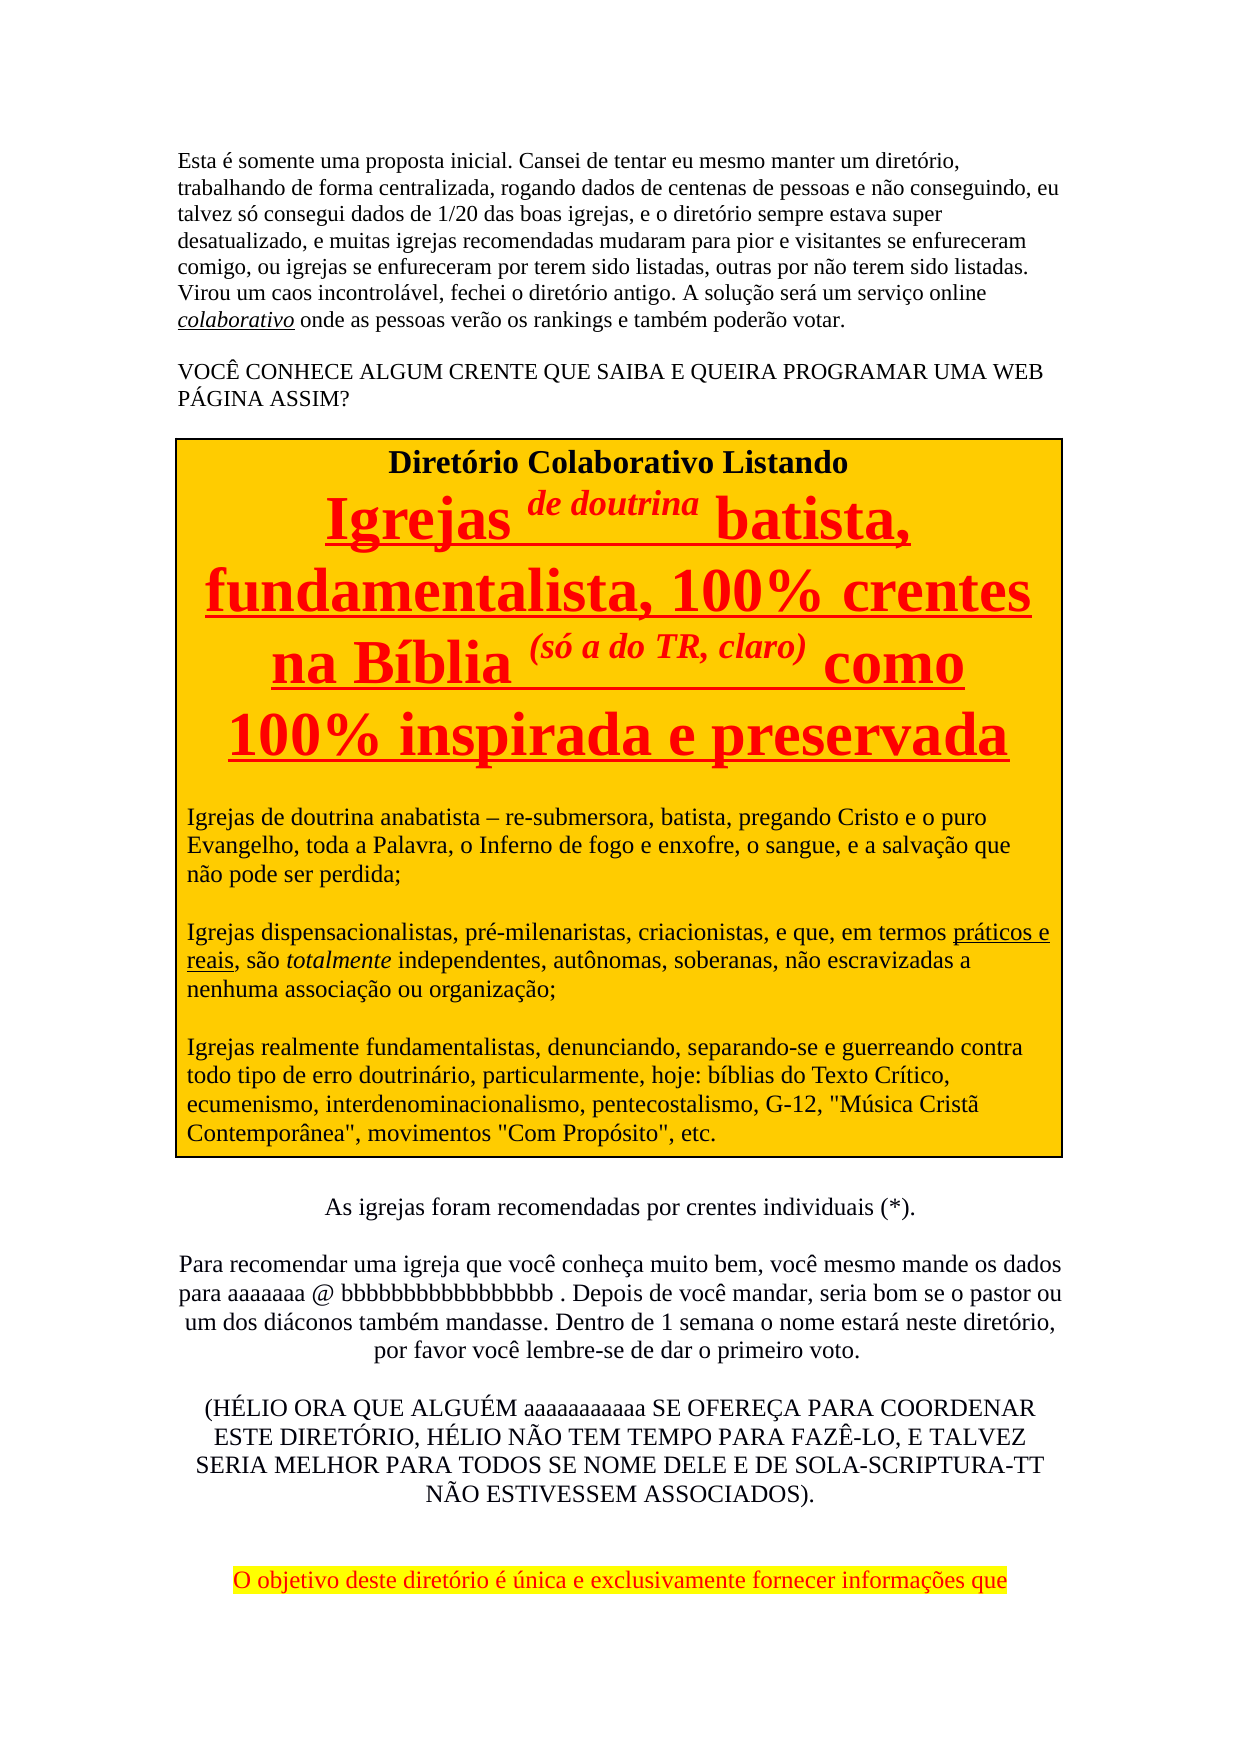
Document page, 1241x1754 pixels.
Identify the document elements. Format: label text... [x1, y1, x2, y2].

text Esta é somente uma proposta inicial. Cansei de tentar eu mesmo manter um diretório, trabalhando de forma centralizada, rogando dados de centenas de pessoas e não conseguindo, eu talvez só consegui dados de 1/20 das boas igrejas, e o diretório sempre estava super desatualizado, e muitas igrejas recomendadas mudaram para pior e visitantes se enfureceram comigo, ou igrejas se enfureceram por terem sido listadas, outras por não terem sido listadas. Virou um caos incontrolável, fechei o diretório antigo. A solução será um serviço online colaborativo onde as pessoas verão os rankings e também poderão votar. VOCÊ CONHECE ALGUM CRENTE QUE SAIBA E QUEIRA PROGRAMAR UMA WEB PÁGINA ASSIM? [177, 148, 1063, 437]
table_header Diretório Colaborativo Listando Igrejas de doutrina batista, fundamentalista, 100% crentes na Bíblia (só a do TR, claro) como 100% inspirada e preservada Igrejas de doutrina anabatista – re-submersora, batista, pregando Cristo e o puro Evangelho, toda a Palavra, o Inferno de fogo e enxofre, o sangue, e a salvação que não pode ser perdida; Igrejas dispensacionalistas, pré-milenaristas, criacionistas, e que, em termos práticos e reais, são totalmente independentes, autônomas, soberanas, não escravizadas a nenhuma associação ou organização; Igrejas realmente fundamentalistas, denunciando, separando-se e guerreando contra todo tipo de erro doutrinário, particularmente, hoje: bíblias do Texto Crítico, ecumenismo, interdenominacionalismo, pentecostalismo, G-12, "Música Cristã Contemporânea", movimentos "Com Propósito", etc. [177, 440, 1061, 1156]
